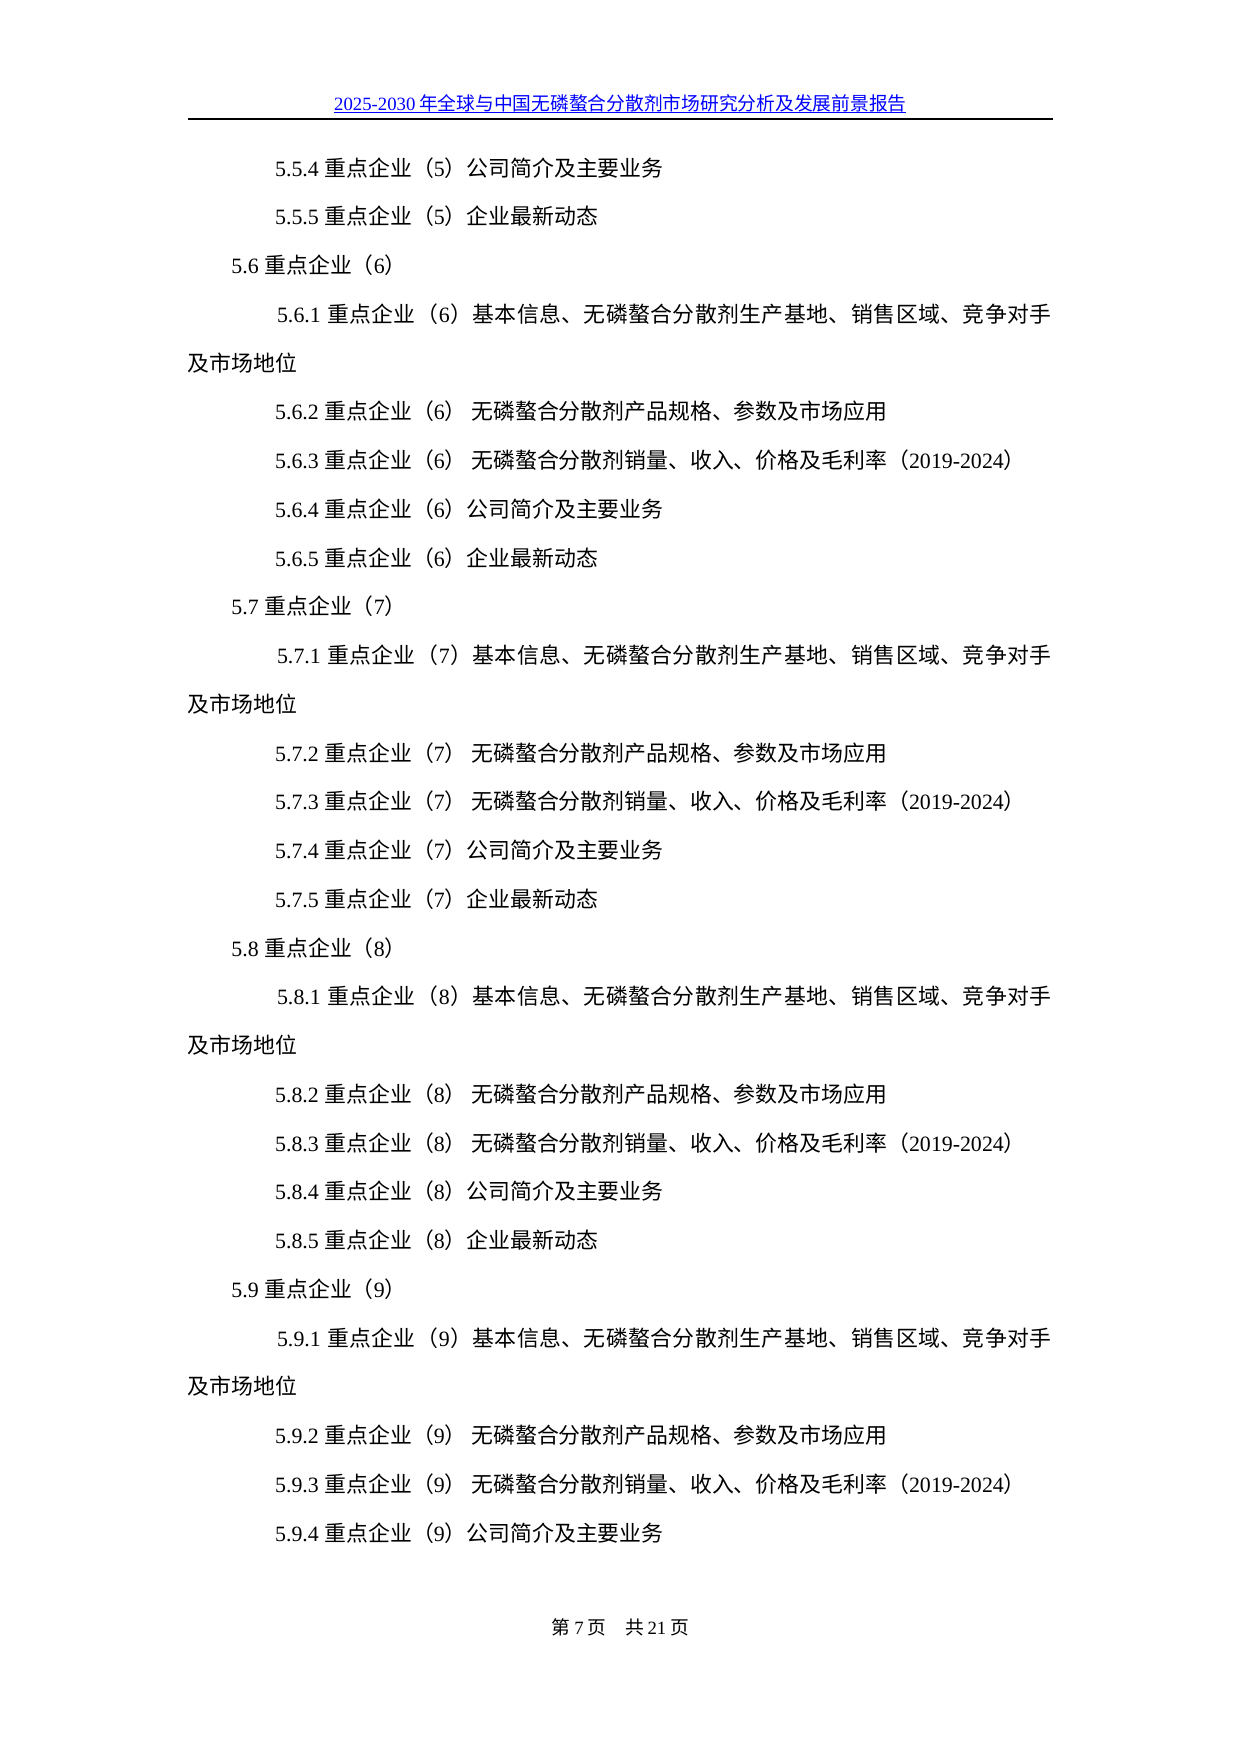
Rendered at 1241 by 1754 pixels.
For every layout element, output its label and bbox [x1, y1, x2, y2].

text [187, 150, 1053, 1548]
